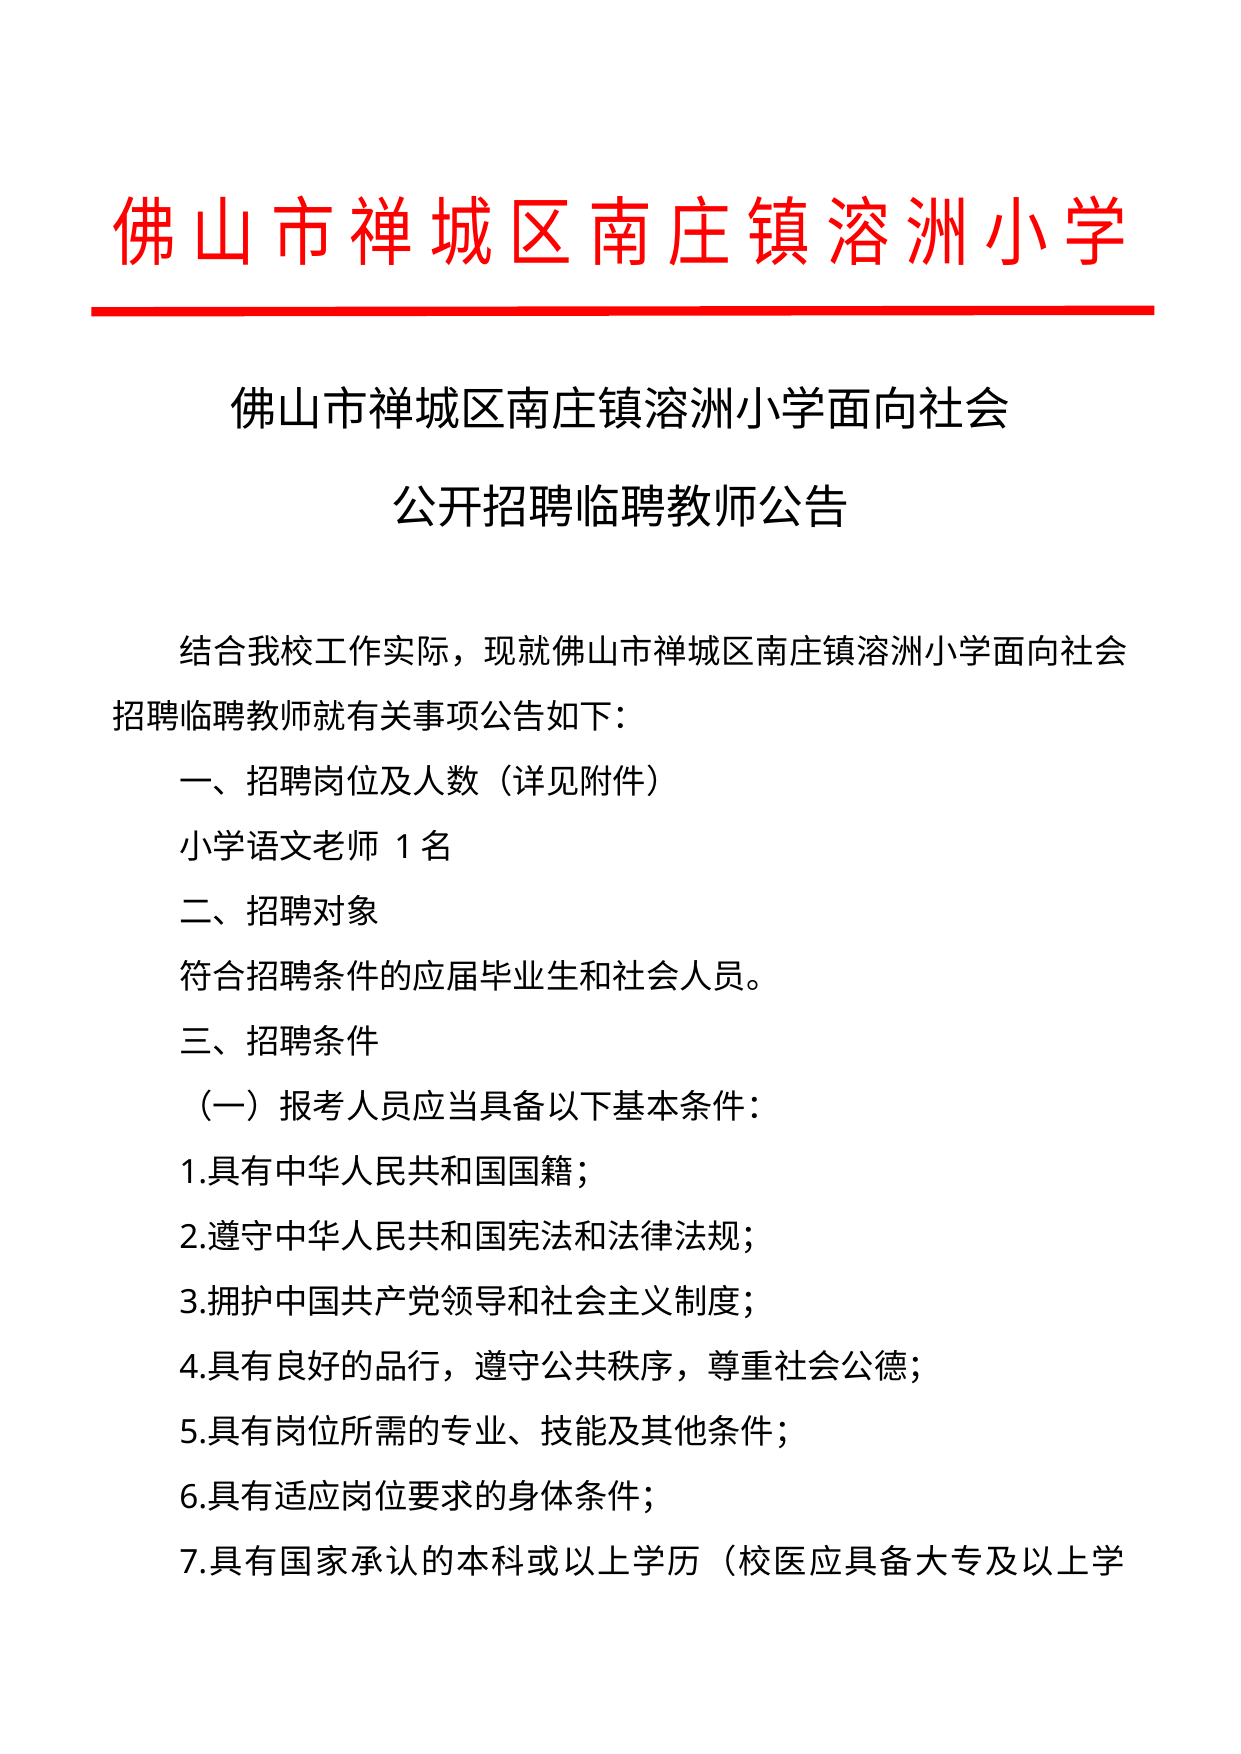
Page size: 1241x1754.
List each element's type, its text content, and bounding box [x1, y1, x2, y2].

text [112, 1527, 1128, 1592]
text 公开招聘临聘教师公告 [112, 454, 1128, 552]
text 5.具有岗位所需的专业、技能及其他条件； [112, 1397, 1128, 1462]
text 结合我校工作实际，现就佛山市禅城区南庄镇溶洲小学面向社会招聘临聘教师就有关事项公告如下： [112, 617, 1128, 747]
text 二、招聘对象 [112, 877, 1128, 942]
text 2.遵守中华人民共和国宪法和法律法规； [112, 1202, 1128, 1267]
text 3.拥护中国共产党领导和社会主义制度； [112, 1267, 1128, 1332]
text 1.具有中华人民共和国国籍； [112, 1137, 1128, 1202]
text 小学语文老师 1名 [112, 812, 1128, 877]
text （一）报考人员应当具备以下基本条件： [112, 1072, 1128, 1137]
text 佛山市禅城区南庄镇溶洲小学面向社会 [112, 357, 1128, 454]
text 三、招聘条件 [112, 1007, 1128, 1072]
text 4.具有良好的品行，遵守公共秩序，尊重社会公德； [112, 1332, 1128, 1397]
list 一、招聘岗位及人数（详见附件） [112, 747, 1128, 812]
text 6.具有适应岗位要求的身体条件； [112, 1462, 1128, 1527]
text 佛山市禅城区南庄镇溶洲小学 [112, 162, 1128, 292]
text 符合招聘条件的应届毕业生和社会人员。 [112, 942, 1128, 1007]
